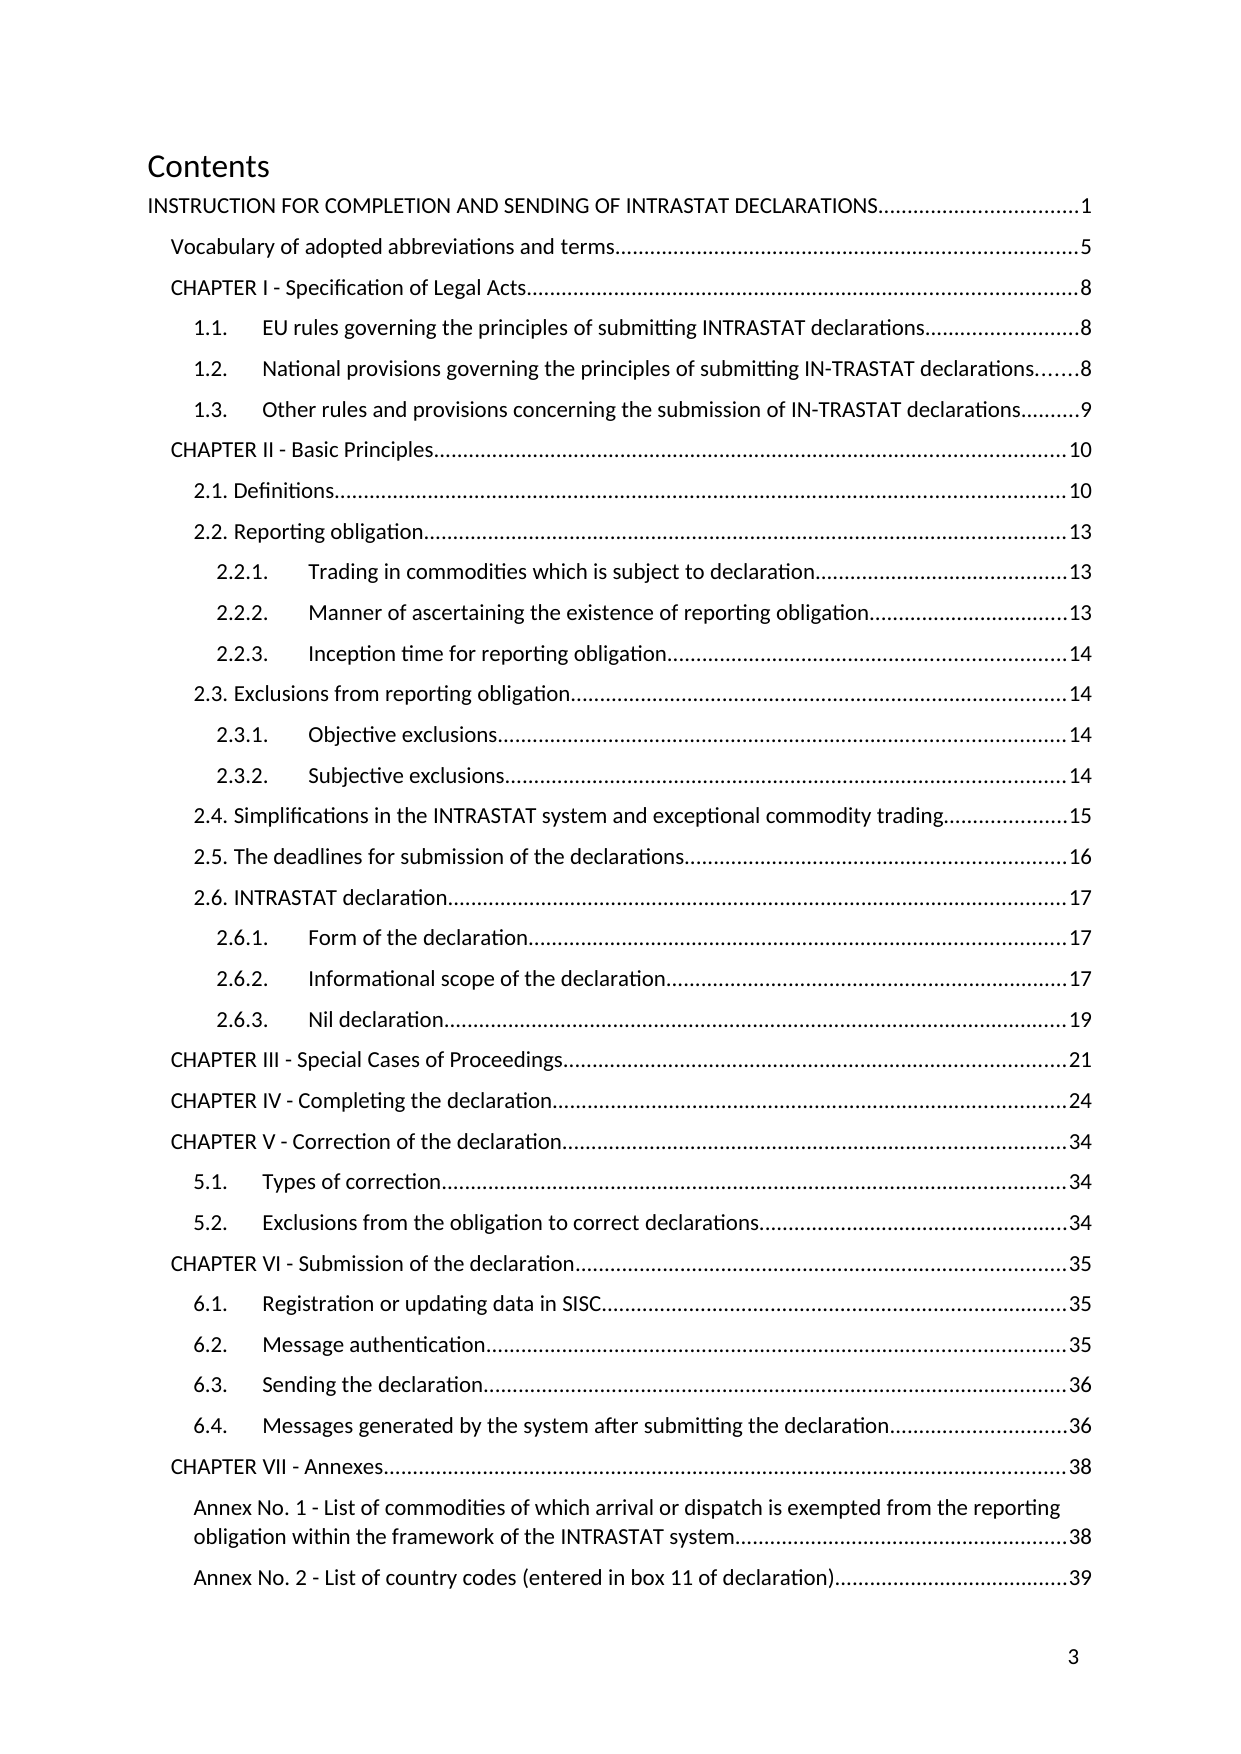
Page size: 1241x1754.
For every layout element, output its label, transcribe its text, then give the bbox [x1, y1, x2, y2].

text Contents [147, 146, 1176, 186]
